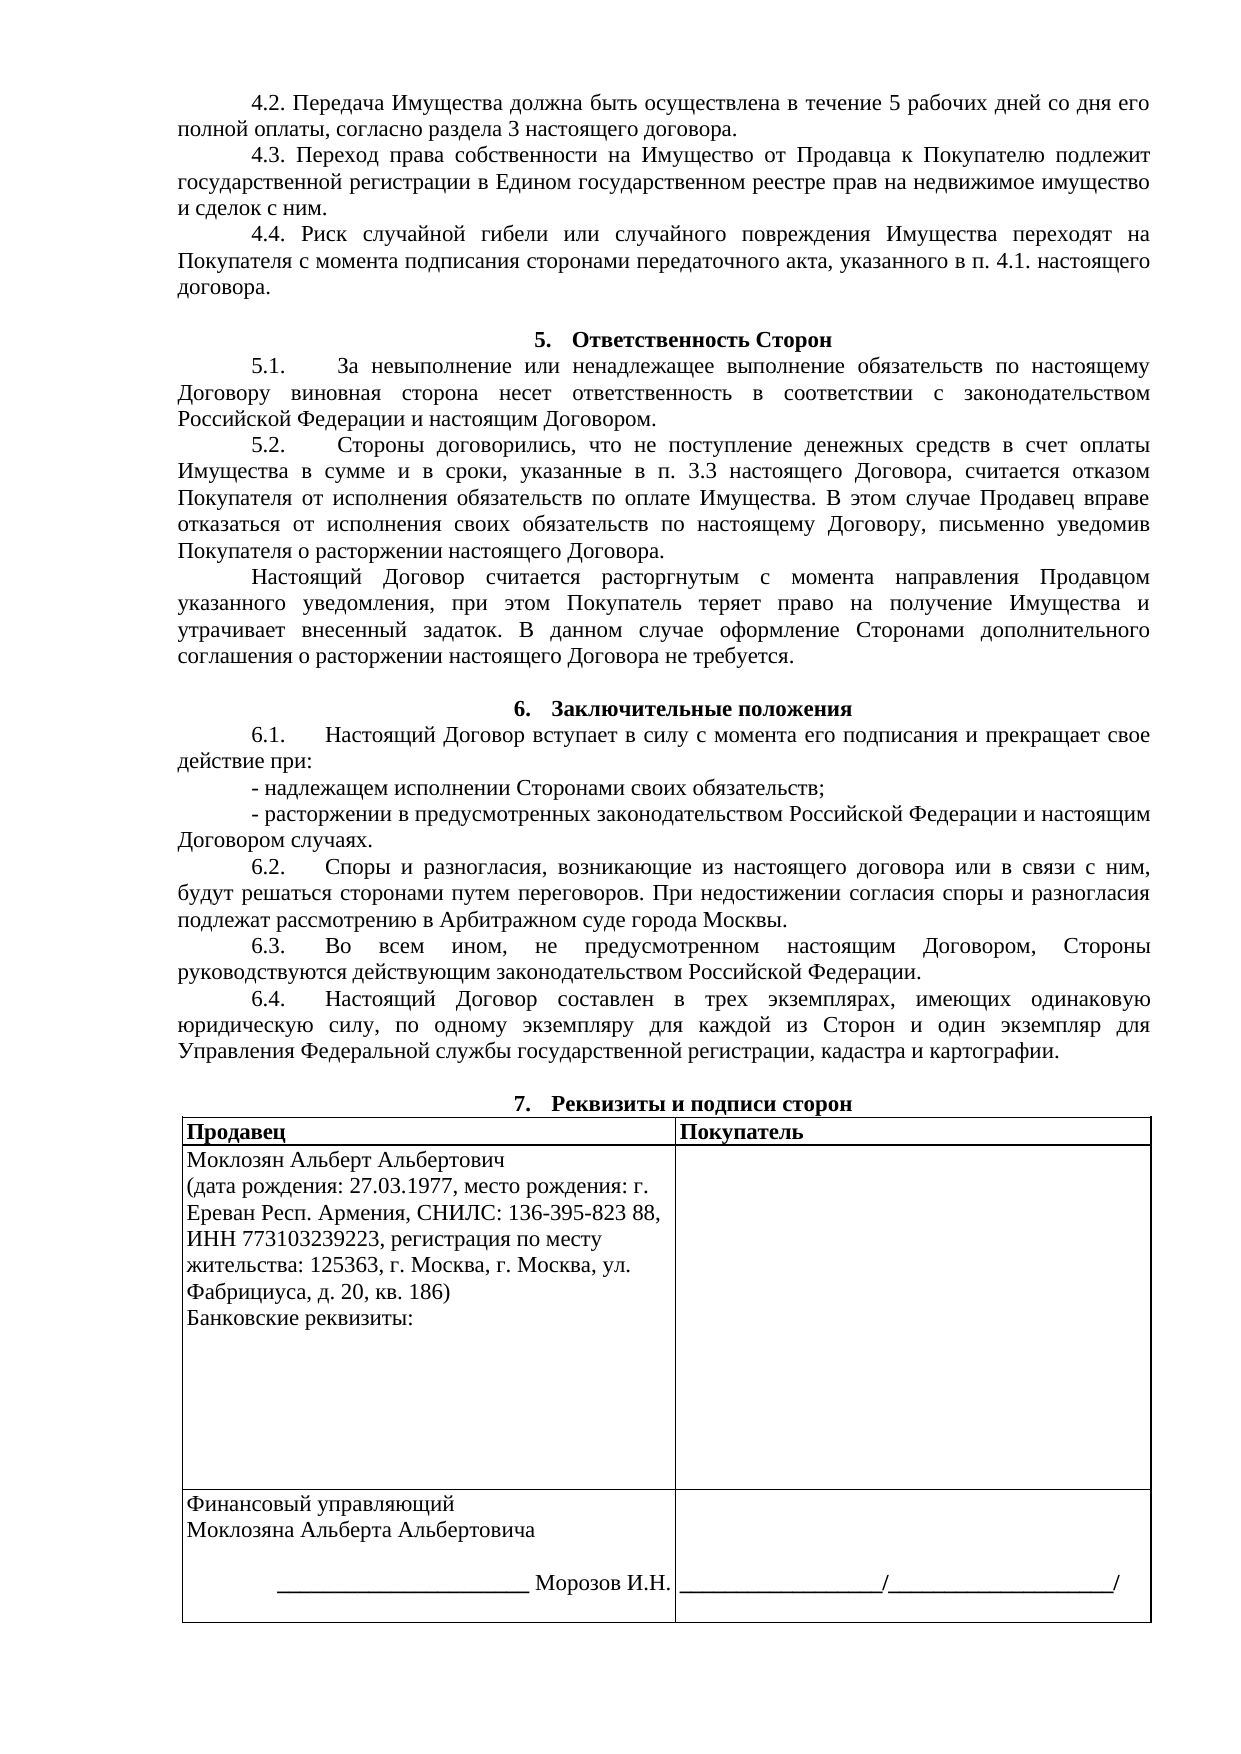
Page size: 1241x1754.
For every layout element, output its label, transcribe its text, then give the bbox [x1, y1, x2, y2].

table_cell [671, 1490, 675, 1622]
list Во всем ином, не предусмотренном настоящим Договором, Стороны руководствуются действующим законодательством Российской Федерации. [177, 932, 1152, 985]
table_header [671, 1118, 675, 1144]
list Споры и разногласия, возникающие из настоящего договора или в связи с ним, будут решаться сторонами путем переговоров. При недостижении согласия споры и разногласия подлежат рассмотрению в Арбитражном суде города Москвы. [177, 853, 1152, 932]
text 4.4. Риск случайной гибели или случайного повреждения Имущества переходят на Покупателя с момента подписания сторонами передаточного акта, указанного в п. 4.1. настоящего договора. [177, 220, 1152, 299]
table_cell [676, 1146, 1150, 1488]
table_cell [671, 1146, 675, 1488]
list Реквизиты и подписи сторон [215, 1090, 1152, 1116]
list Заключительные положения [215, 695, 1152, 721]
list Настоящий Договор считается расторгнутым с момента направления Продавцом указанного уведомления, при этом Покупатель теряет право на получение Имущества и утрачивает внесенный задаток. В данном случае оформление Сторонами дополнительного соглашения о расторжении настоящего Договора не требуется. [177, 563, 1152, 668]
list За невыполнение или ненадлежащее выполнение обязательств по настоящему Договору виновная сторона несет ответственность в соответствии с законодательством Российской Федерации и настоящим Договором. [177, 352, 1152, 431]
list Стороны договорились, что не поступление денежных средств в счет оплаты Имущества в сумме и в сроки, указанные в п. 3.3 настоящего Договора, считается отказом Покупателя от исполнения обязательств по оплате Имущества. В этом случае Продавец вправе отказаться от исполнения своих обязательств по настоящему Договору, письменно уведомив Покупателя о расторжении настоящего Договора. [177, 431, 1152, 563]
list Ответственность Сторон [215, 326, 1152, 352]
text 4.2. Передача Имущества должна быть осуществлена в течение 5 рабочих дней со дня его полной оплаты, согласно раздела 3 настоящего договора. [177, 89, 1152, 141]
list - расторжении в предусмотренных законодательством Российской Федерации и настоящим Договором случаях. [177, 800, 1152, 853]
list Настоящий Договор составлен в трех экземплярах, имеющих одинаковую юридическую силу, по одному экземпляру для каждой из Сторон и один экземпляр для Управления Федеральной службы государственной регистрации, кадастра и картографии. [177, 985, 1152, 1064]
list - надлежащем исполнении Сторонами своих обязательств; [177, 774, 1152, 800]
list Настоящий Договор вступает в силу с момента его подписания и прекращает свое действие при: [177, 721, 1152, 774]
text 4.3. Переход права собственности на Имущество от Продавца к Покупателю подлежит государственной регистрации в Едином государственном реестре прав на недвижимое имущество и сделок с ним. [177, 141, 1152, 220]
